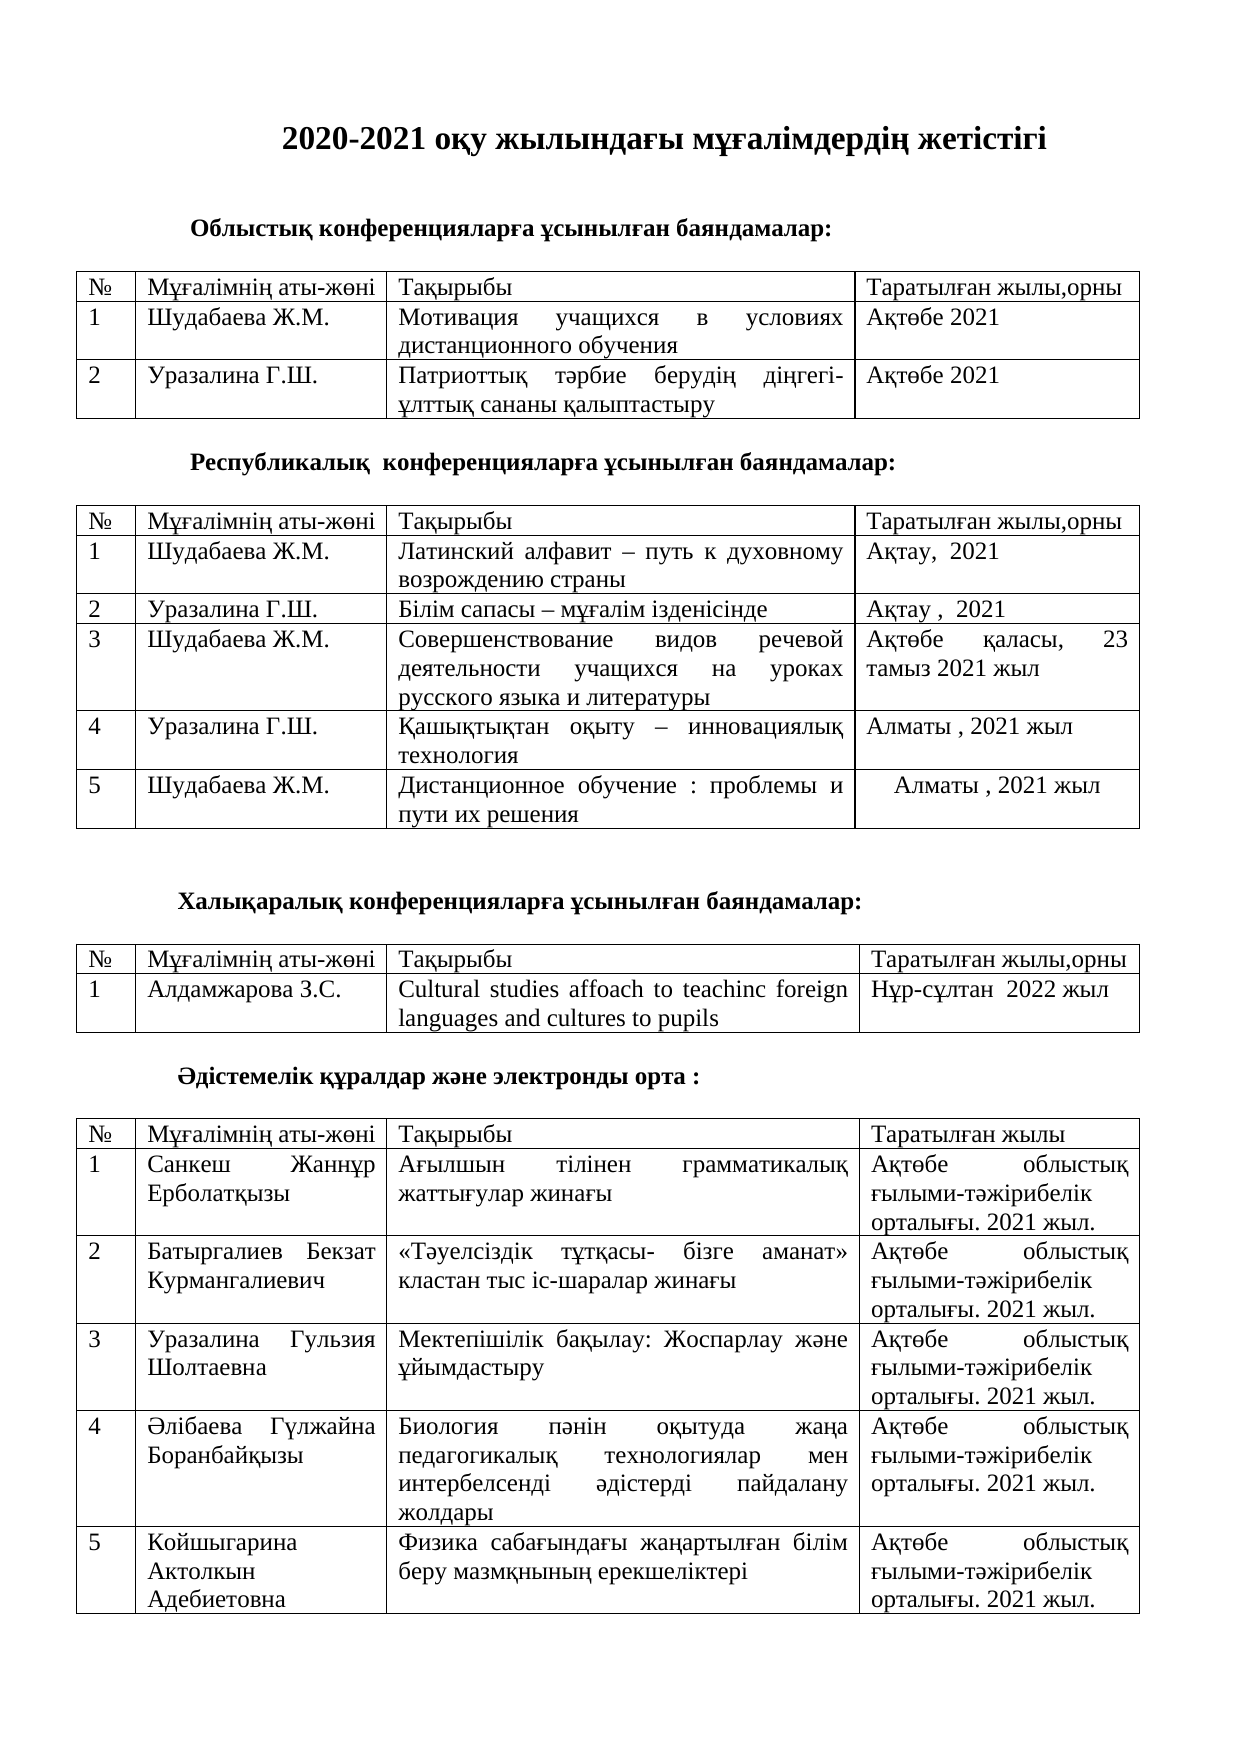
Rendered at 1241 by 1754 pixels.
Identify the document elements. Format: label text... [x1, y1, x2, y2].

table_cell 3 [77, 1324, 135, 1410]
table_header № [77, 506, 135, 535]
table_cell Уразалина Г.Ш. [136, 360, 386, 418]
text Халықаралық конференцияларға ұсынылған баяндамалар: [177, 886, 1152, 915]
table_cell Нұр-сұлтан 2022 жыл [860, 974, 1139, 1032]
table_cell Дистанционное обучение : проблемы и пути их решения [387, 770, 854, 827]
text Республикалық конференцияларға ұсынылған баяндамалар: [177, 447, 1152, 476]
table_header № [77, 272, 135, 301]
table_header Мұғалімнің аты-жөні [136, 1119, 386, 1148]
text Әдістемелік құралдар және электронды орта : [177, 1061, 1152, 1089]
table_cell Ақтөбе облыстық ғылыми-тәжірибелік орталығы. 2021 жыл. [860, 1236, 1139, 1323]
table_cell Ағылшын тілінен грамматикалық жаттығулар жинағы [387, 1149, 859, 1235]
table_cell Алматы , 2021 жыл [856, 770, 1139, 827]
table_cell 4 [77, 711, 135, 769]
table_cell Латинский алфавит – путь к духовному возрождению страны [387, 536, 854, 593]
table_cell Алматы , 2021 жыл [856, 711, 1139, 769]
table_cell Ақтөбе 2021 [856, 360, 1139, 418]
table_cell Уразалина Г.Ш. [136, 711, 386, 769]
table_header № [77, 945, 135, 973]
table_cell 3 [77, 624, 135, 710]
table_header Таратылған жылы,орны [856, 506, 1139, 535]
table_cell Батыргалиев Бекзат Курмангалиевич [136, 1236, 386, 1323]
table_cell 1 [77, 302, 135, 359]
table_cell 2 [77, 1236, 135, 1323]
table_cell 1 [77, 536, 135, 593]
table_header Тақырыбы [387, 506, 854, 535]
table_cell Шудабаева Ж.М. [136, 770, 386, 827]
table_cell Ақтау, 2021 [856, 536, 1139, 593]
table_header Мұғалімнің аты-жөні [136, 506, 386, 535]
table_cell 4 [77, 1411, 135, 1526]
table_cell Ақтау , 2021 [856, 594, 1139, 623]
table_cell Ақтөбе облыстық ғылыми-тәжірибелік орталығы. 2021 жыл. [860, 1411, 1139, 1526]
table_header Таратылған жылы,орны [856, 272, 1139, 301]
table_cell Шудабаева Ж.М. [136, 536, 386, 593]
table_cell Алдамжарова З.С. [136, 974, 386, 1032]
table_cell 5 [77, 770, 135, 827]
table_cell Ақтөбе облыстық ғылыми-тәжірибелік орталығы. 2021 жыл. [860, 1324, 1139, 1410]
table_cell Мотивация учащихся в условиях дистанционного обучения [387, 302, 854, 359]
table_header Тақырыбы [387, 1119, 859, 1148]
table_header № [77, 1119, 135, 1148]
table_cell Совершенствование видов речевой деятельности учащихся на уроках русского языка и литературы [387, 624, 854, 710]
table_cell Қашықтықтан оқыту – инновациялық технология [387, 711, 854, 769]
table_cell Ақтөбе 2021 [856, 302, 1139, 359]
table_header Таратылған жылы [860, 1119, 1139, 1148]
table_header Таратылған жылы,орны [860, 945, 1139, 973]
table_cell Шудабаева Ж.М. [136, 624, 386, 710]
table_cell Санкеш Жаннұр Ерболатқызы [136, 1149, 386, 1235]
table_cell 1 [77, 974, 135, 1032]
table_header Мұғалімнің аты-жөні [136, 945, 386, 973]
table_cell 2 [77, 360, 135, 418]
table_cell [860, 1527, 1139, 1613]
table_cell Патриоттық тәрбие берудің діңгегі-ұлттық сананы қалыптастыру [387, 360, 854, 418]
table_cell Білім сапасы – мұғалім ізденісінде [387, 594, 854, 623]
table_cell Ақтөбе облыстық ғылыми-тәжірибелік орталығы. 2021 жыл. [860, 1149, 1139, 1235]
table_cell 1 [77, 1149, 135, 1235]
table_cell Cultural studies affoach to teachinc foreign languages and cultures to pupils [387, 974, 859, 1032]
text 2020-2021 оқу жылындағы мұғалімдердің жетістігі [177, 118, 1152, 156]
table_header Мұғалімнің аты-жөні [136, 272, 386, 301]
table_cell Уразалина Г.Ш. [136, 594, 386, 623]
table_cell «Тәуелсіздік тұтқасы- бізге аманат» кластан тыс іс-шаралар жинағы [387, 1236, 859, 1323]
table_cell 2 [77, 594, 135, 623]
table_cell Физика сабағындағы жаңартылған білім беру мазмқнының ерекшеліктері [387, 1527, 859, 1613]
table_cell Биология пәнін оқытуда жаңа педагогикалық технологиялар мен интербелсенді әдістерді пайдалану жолдары [387, 1411, 859, 1526]
table_cell Әлібаева Гүлжайна Боранбайқызы [136, 1411, 386, 1526]
text Облыстық конференцияларға ұсынылған баяндамалар: [177, 213, 1152, 242]
table_cell 5 [77, 1527, 135, 1613]
table_cell Уразалина Гульзия Шолтаевна [136, 1324, 386, 1410]
table_cell Мектепішілік бақылау: Жоспарлау және ұйымдастыру [387, 1324, 859, 1410]
table_header Тақырыбы [387, 945, 859, 973]
table_cell Шудабаева Ж.М. [136, 302, 386, 359]
table_header Тақырыбы [387, 272, 854, 301]
table_cell Ақтөбе қаласы, 23 тамыз 2021 жыл [856, 624, 1139, 710]
table_cell Койшыгарина Актолкын Адебиетовна [136, 1527, 386, 1613]
